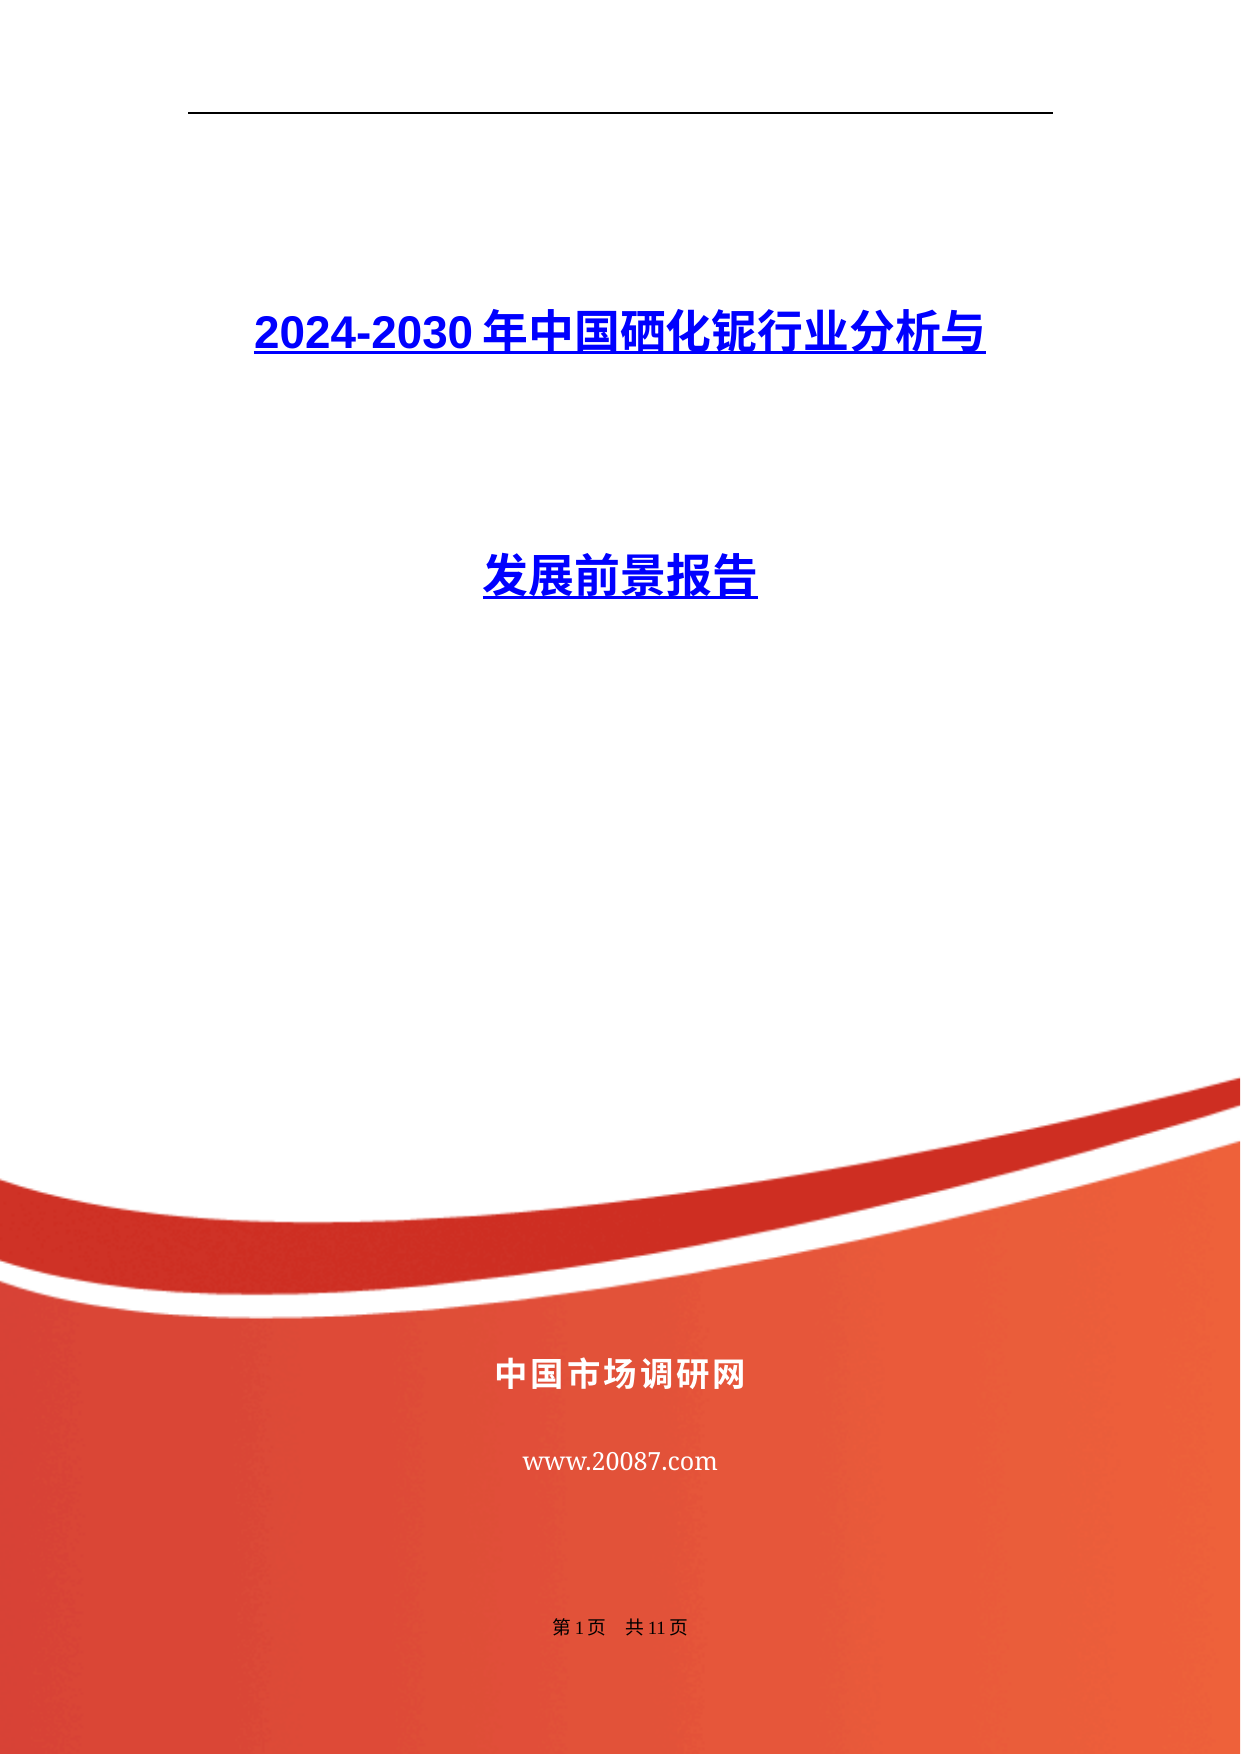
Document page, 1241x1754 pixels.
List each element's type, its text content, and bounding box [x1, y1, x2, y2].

picture [0, 1006, 1241, 1754]
subtitle 中国市场调研网 [187, 1339, 1053, 1404]
table_header 2024-2030年中国硒化铌行业分析与发展前景报告 [188, 207, 1053, 773]
text www.20087.com [187, 1428, 1053, 1493]
